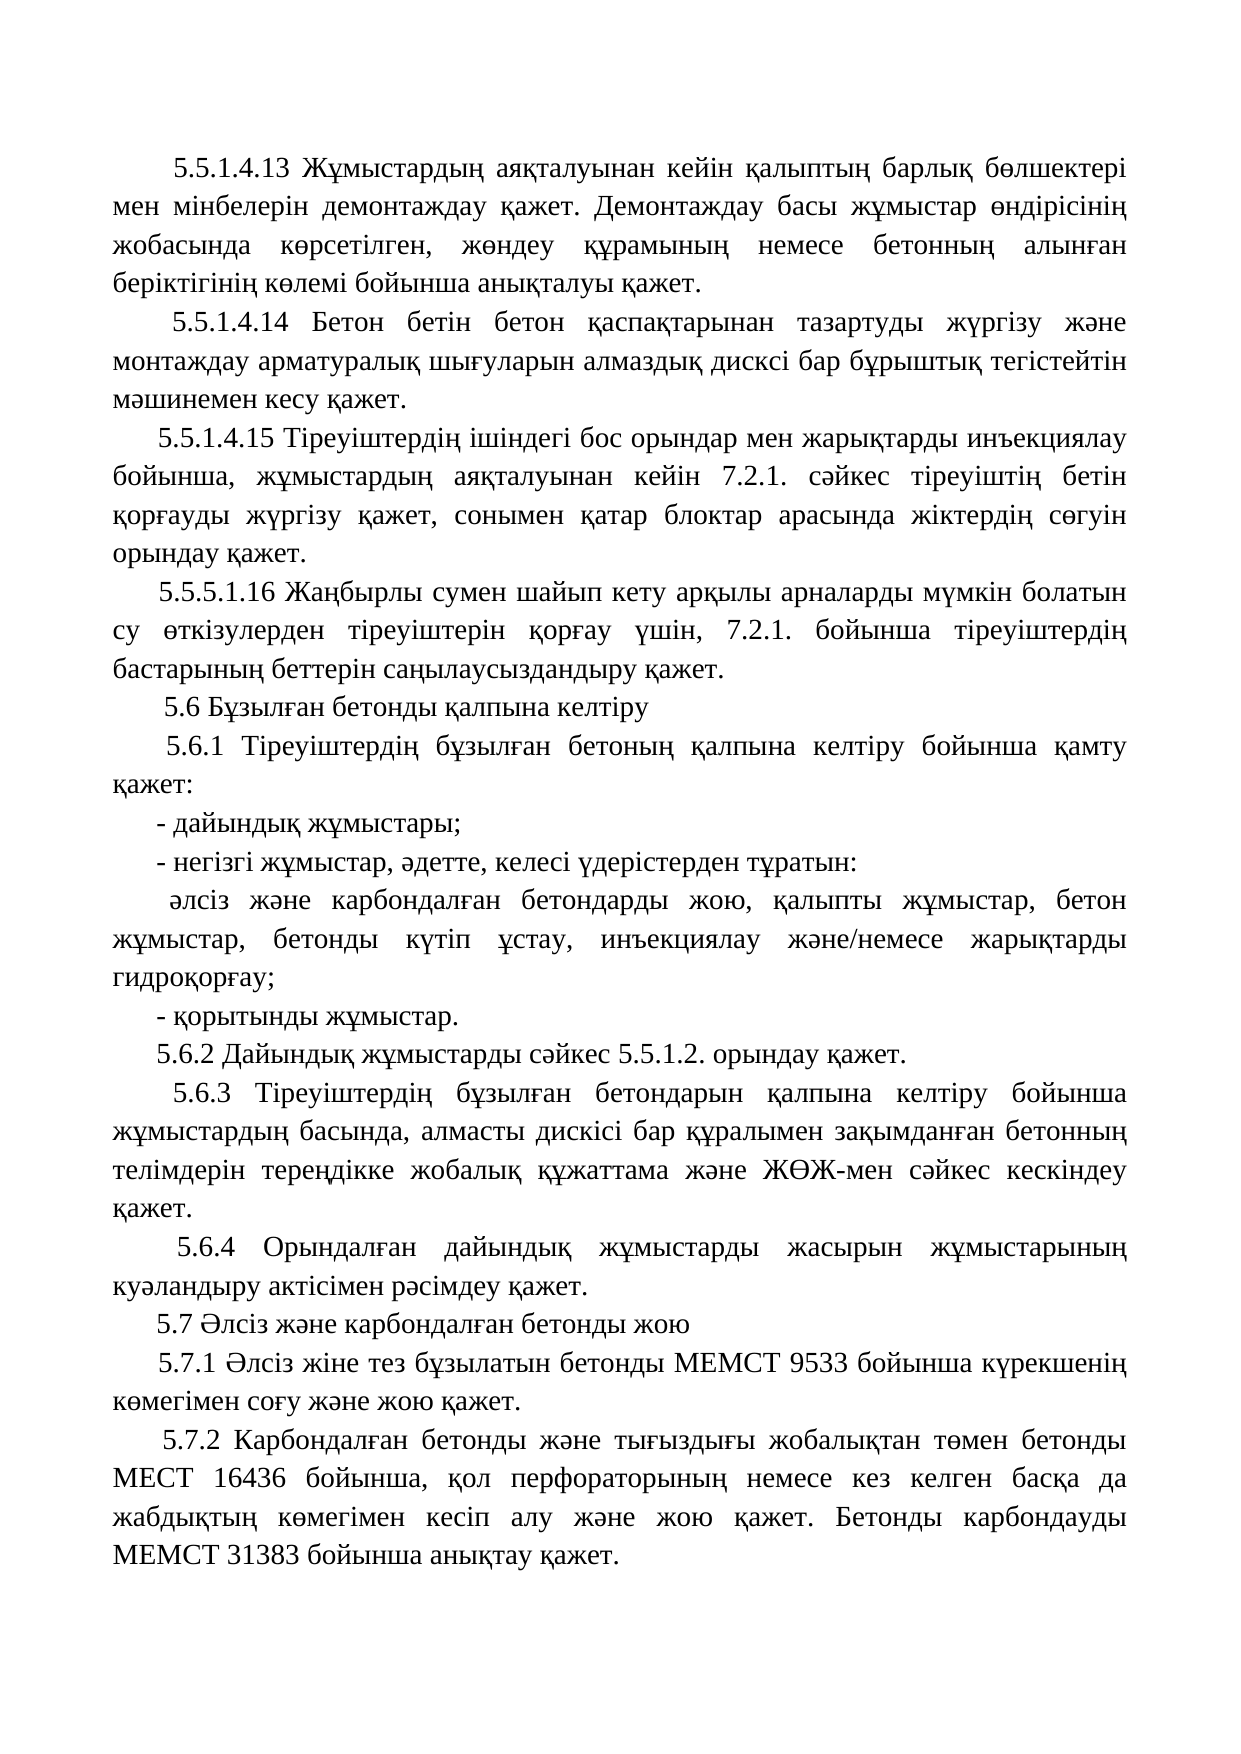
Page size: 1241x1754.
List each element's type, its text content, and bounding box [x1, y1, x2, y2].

text 5.7 Әлсіз және карбондалған бетонды жою [112, 1306, 1128, 1340]
text 5.6 Бұзылған бетонды қалпына келтіру [112, 689, 1128, 723]
text - негізгі жұмыстар, әдетте, келесі үдерістерден тұратын: [112, 844, 1128, 877]
text 5.5.1.4.13 Жұмыстардың аяқталуынан кейін қалыптың барлық бөлшектері мен мінбелерін демонтаждау қажет. Демонтаждау басы жұмыстар өндірісінің жобасында көрсетілген, жөндеу құрамының немесе бетонның алынған беріктігінің көлемі бойынша анықталуы қажет. [112, 150, 1128, 299]
text 5.5.1.4.14 Бетон бетін бетон қаспақтарынан тазартуды жүргізу және монтаждау арматуралық шығуларын алмаздық дисксі бар бұрыштық тегістейтін мәшинемен кесу қажет. [112, 304, 1128, 415]
text 5.6.2 Дайындық жұмыстарды сәйкес 5.5.1.2. орындау қажет. [112, 1036, 1128, 1070]
text - дайындық жұмыстары; [112, 805, 1128, 839]
text 5.6.3 Тіреуіштердің бұзылған бетондарын қалпына келтіру бойынша жұмыстардың басында, алмасты дискісі бар құралымен зақымданған бетонның телімдерін тереңдікке жобалық құжаттама және ЖӨЖ-мен сәйкес кескіндеу қажет. [112, 1075, 1128, 1224]
text 5.7.1 Әлсіз жіне тез бұзылатын бетонды МЕМСТ 9533 бойынша күрекшенің көмегімен соғу және жою қажет. [112, 1345, 1128, 1417]
text 5.5.1.4.15 Тіреуіштердің ішіндегі бос орындар мен жарықтарды инъекциялау бойынша, жұмыстардың аяқталуынан кейін 7.2.1. сәйкес тіреуіштің бетін қорғауды жүргізу қажет, сонымен қатар блоктар арасында жіктердің сөгуін орындау қажет. [112, 420, 1128, 569]
text 5.6.4 Орындалған дайындық жұмыстарды жасырын жұмыстарының куәландыру актісімен рәсімдеу қажет. [112, 1229, 1128, 1301]
text - қорытынды жұмыстар. [112, 998, 1128, 1031]
text 5.7.2 Карбондалған бетонды және тығыздығы жобалықтан төмен бетонды МЕСТ 16436 бойынша, қол перфораторының немесе кез келген басқа да жабдықтың көмегімен кесіп алу және жою қажет. Бетонды карбондауды МЕМСТ 31383 бойынша анықтау қажет. [112, 1422, 1128, 1571]
text әлсіз және карбондалған бетондарды жою, қалыпты жұмыстар, бетон жұмыстар, бетонды күтіп ұстау, инъекциялау және/немесе жарықтарды гидроқорғау; [112, 882, 1128, 993]
text 5.6.1 Тіреуіштердің бұзылған бетоның қалпына келтіру бойынша қамту қажет: [112, 728, 1128, 800]
text 5.5.5.1.16 Жаңбырлы сумен шайып кету арқылы арналарды мүмкін болатын су өткізулерден тіреуіштерін қорғау үшін, 7.2.1. бойынша тіреуіштердің бастарының беттерін саңылаусыздандыру қажет. [112, 574, 1128, 684]
